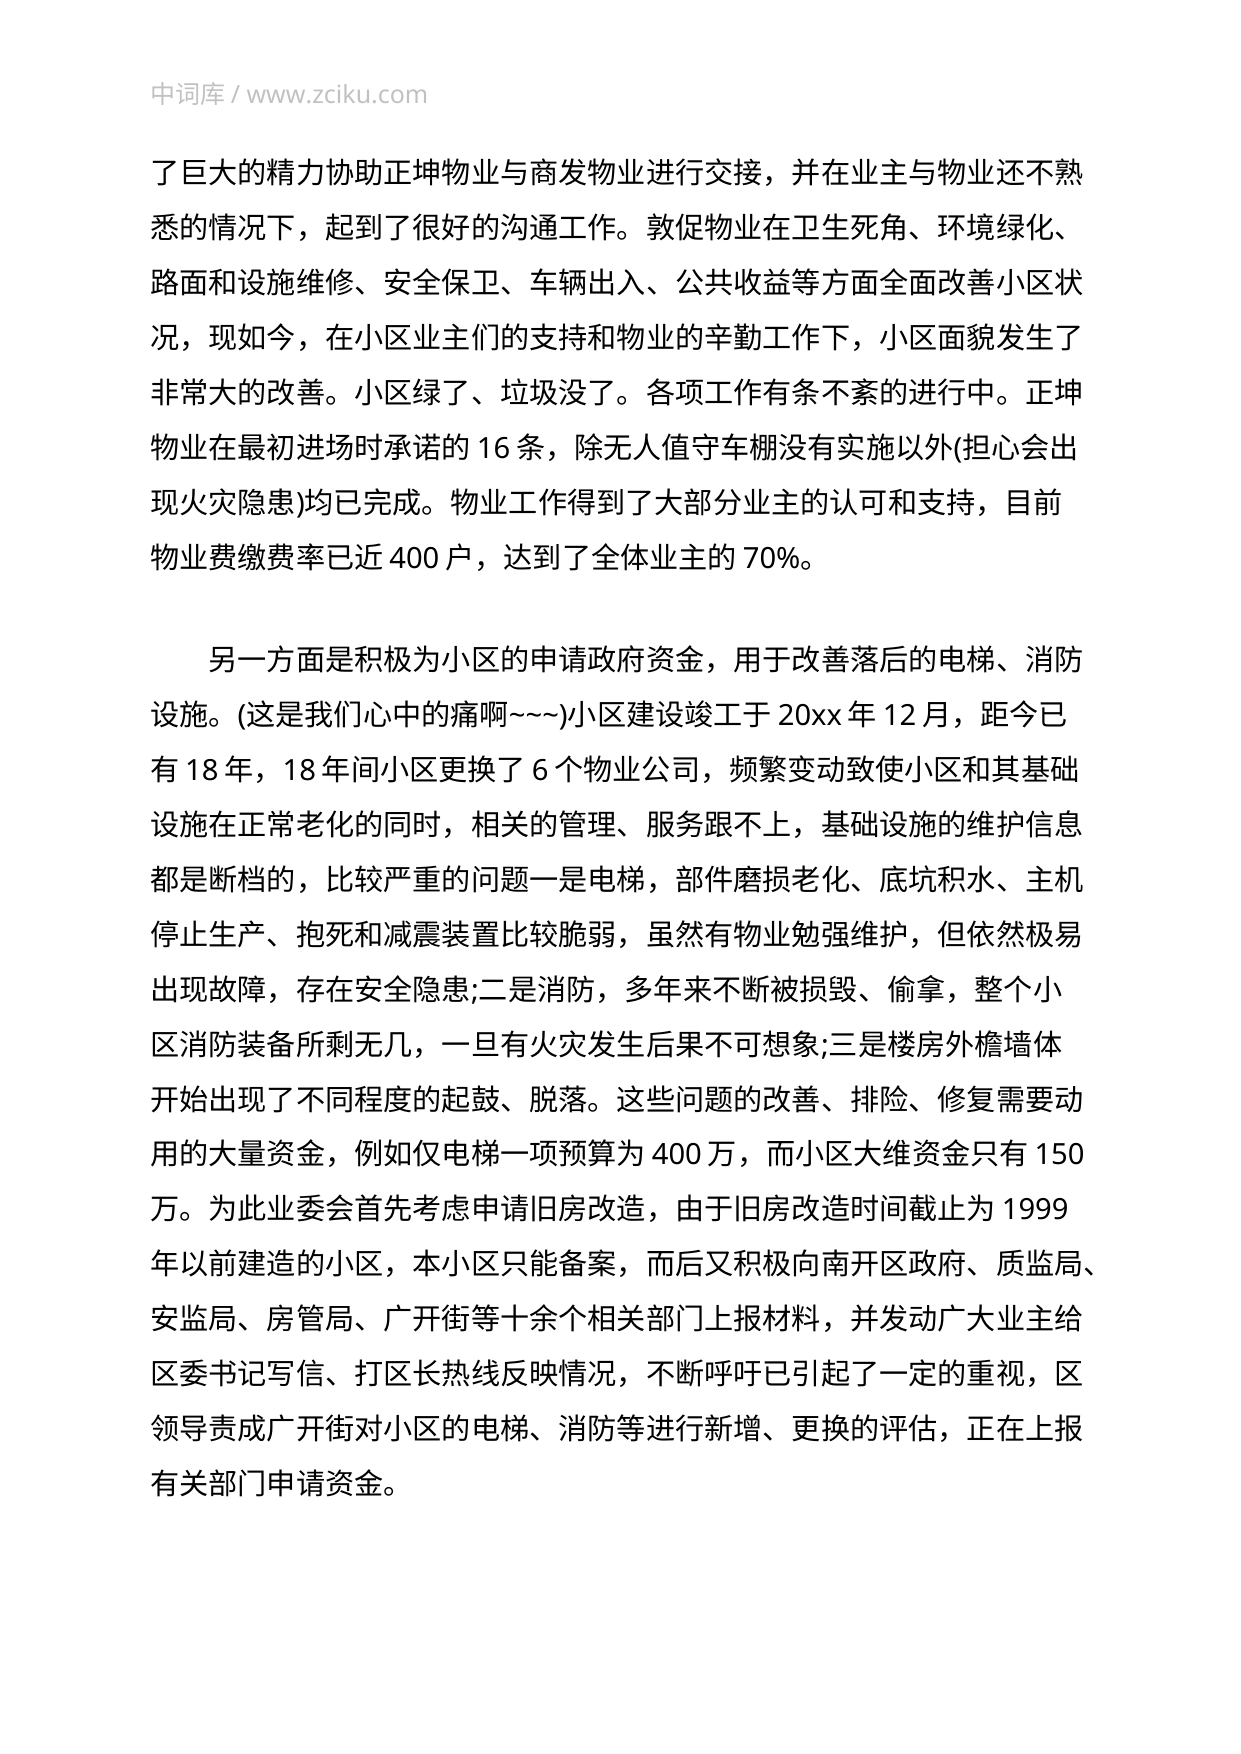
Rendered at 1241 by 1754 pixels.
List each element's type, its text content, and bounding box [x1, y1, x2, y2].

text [150, 150, 1090, 577]
text 另一方面是积极为小区的申请政府资金，用于改善落后的电梯、消防设施。(这是我们心中的痛啊~~~)小区建设竣工于20xx年12月，距今已有18年，18年间小区更换了6个物业公司，频繁变动致使小区和其基础设施在正常老化的同时，相关的管理、服务跟不上，基础设施的维护信息都是断档的，比较严重的问题一是电梯，部件磨损老化、底坑积水、主机停止生产、抱死和减震装置比较脆弱，虽然有物业勉强维护，但依然极易出现故障，存在安全隐患;二是消防，多年来不断被损毁、偷拿，整个小区消防装备所剩无几，一旦有火灾发生后果不可想象;三是楼房外檐墙体开始出现了不同程度的起鼓、脱落。这些问题的改善、排险、修复需要动用的大量资金，例如仅电梯一项预算为400万，而小区大维资金只有150万。为此业委会首先考虑申请旧房改造，由于旧房改造时间截止为1999年以前建造的小区，本小区只能备案，而后又积极向南开区政府、质监局、安监局、房管局、广开街等十余个相关部门上报材料，并发动广大业主给区委书记写信、打区长热线反映情况，不断呼吁已引起了一定的重视，区领导责成广开街对小区的电梯、消防等进行新增、更换的评估，正在上报有关部门申请资金。 [150, 636, 1090, 1503]
